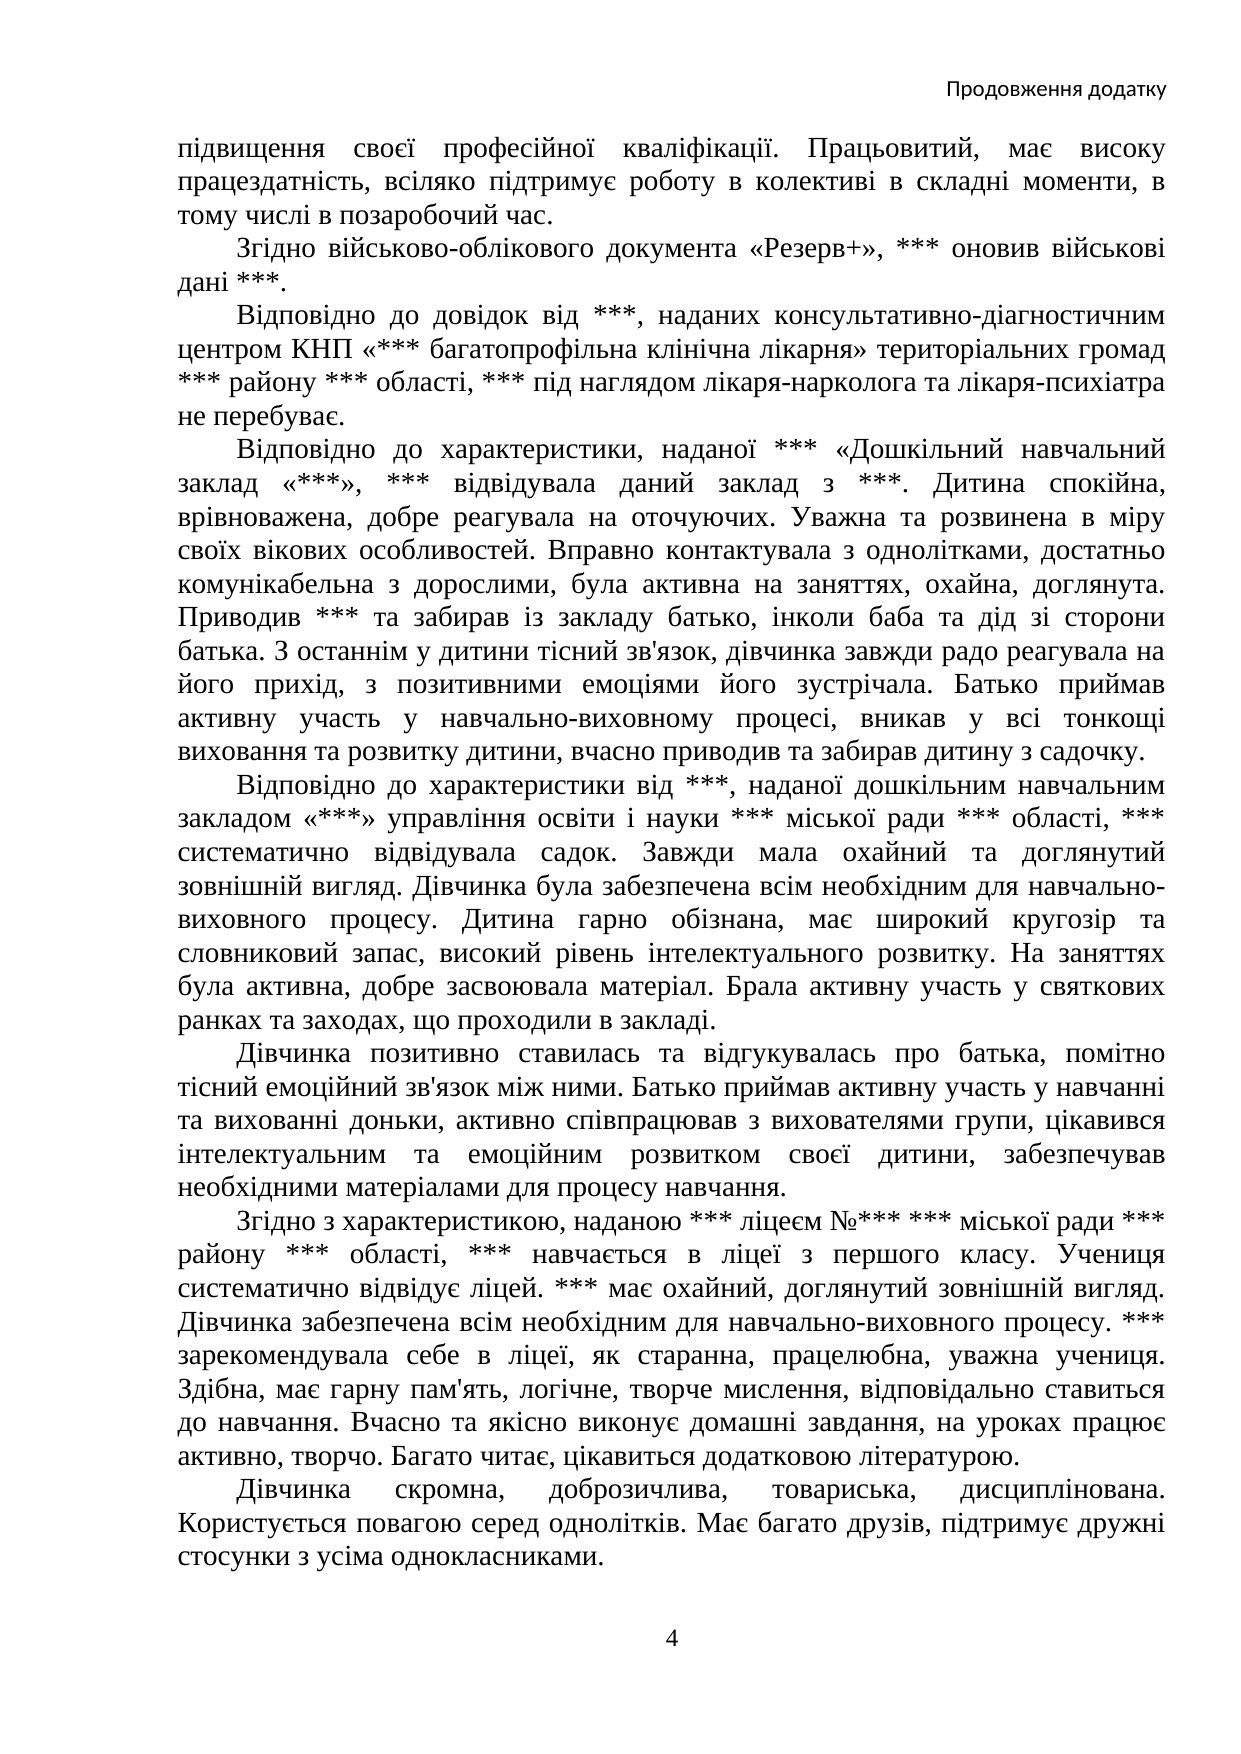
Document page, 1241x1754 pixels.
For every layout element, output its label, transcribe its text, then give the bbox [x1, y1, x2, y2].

text Згідно з характеристикою, наданою *** ліцеєм №*** *** міської ради *** району *** області, *** навчається в ліцеї з першого класу. Учениця систематично відвідує ліцей. *** має охайний, доглянутий зовнішній вигляд. Дівчинка забезпечена всім необхідним для навчально-виховного процесу. *** зарекомендувала себе в ліцеї, як старанна, працелюбна, уважна учениця. Здібна, має гарну пам'ять, логічне, творче мислення, відповідально ставиться до навчання. Вчасно та якісно виконує домашні завдання, на уроках працює активно, творчо. Багато читає, цікавиться додатковою літературою. [177, 1203, 1167, 1471]
text Відповідно до довідок від ***, наданих консультативно-діагностичним центром КНП «*** багатопрофільна клінічна лікарня» територіальних громад *** району *** області, *** під наглядом лікаря-нарколога та лікаря-психіатра не перебуває. [177, 297, 1167, 432]
text Дівчинка позитивно ставилась та відгукувалась про батька, помітно тісний емоційний зв'язок між ними. Батько приймав активну участь у навчанні та вихованні доньки, активно співпрацював з вихователями групи, цікавився інтелектуальним та емоційним розвитком своєї дитини, забезпечував необхідними матеріалами для процесу навчання. [177, 1035, 1167, 1203]
text Відповідно до характеристики, наданої *** «Дошкільний навчальний заклад «***», *** відвідувала даний заклад з ***. Дитина спокійна, врівноважена, добре реагувала на оточуючих. Уважна та розвинена в міру своїх вікових особливостей. Вправно контактувала з однолітками, достатньо комунікабельна з дорослими, була активна на заняттях, охайна, доглянута. Приводив *** та забирав із закладу батько, інколи баба та дід зі сторони батька. З останнім у дитини тісний зв'язок, дівчинка завжди радо реагувала на його прихід, з позитивними емоціями його зустрічала. Батько приймав активну участь у навчально-виховному процесі, вникав у всі тонкощі виховання та розвитку дитини, вчасно приводив та забирав дитину з садочку. [177, 432, 1167, 767]
text Відповідно до характеристики від ***, наданої дошкільним навчальним закладом «***» управління освіти і науки *** міської ради *** області, *** систематично відвідувала садок. Завжди мала охайний та доглянутий зовнішній вигляд. Дівчинка була забезпечена всім необхідним для навчально-виховного процесу. Дитина гарно обізнана, має широкий кругозір та словниковий запас, високий рівень інтелектуального розвитку. На заняттях була активна, добре засвоювала матеріал. Брала активну участь у святкових ранках та заходах, що проходили в закладі. [177, 767, 1167, 1035]
text Згідно військово-облікового документа «Резерв+», *** оновив військові дані ***. [177, 230, 1167, 297]
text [177, 130, 1167, 230]
text Дівчинка скромна, доброзичлива, товариська, дисциплінована. Користується повагою серед однолітків. Має багато друзів, підтримує дружні стосунки з усіма однокласниками. [177, 1471, 1167, 1572]
